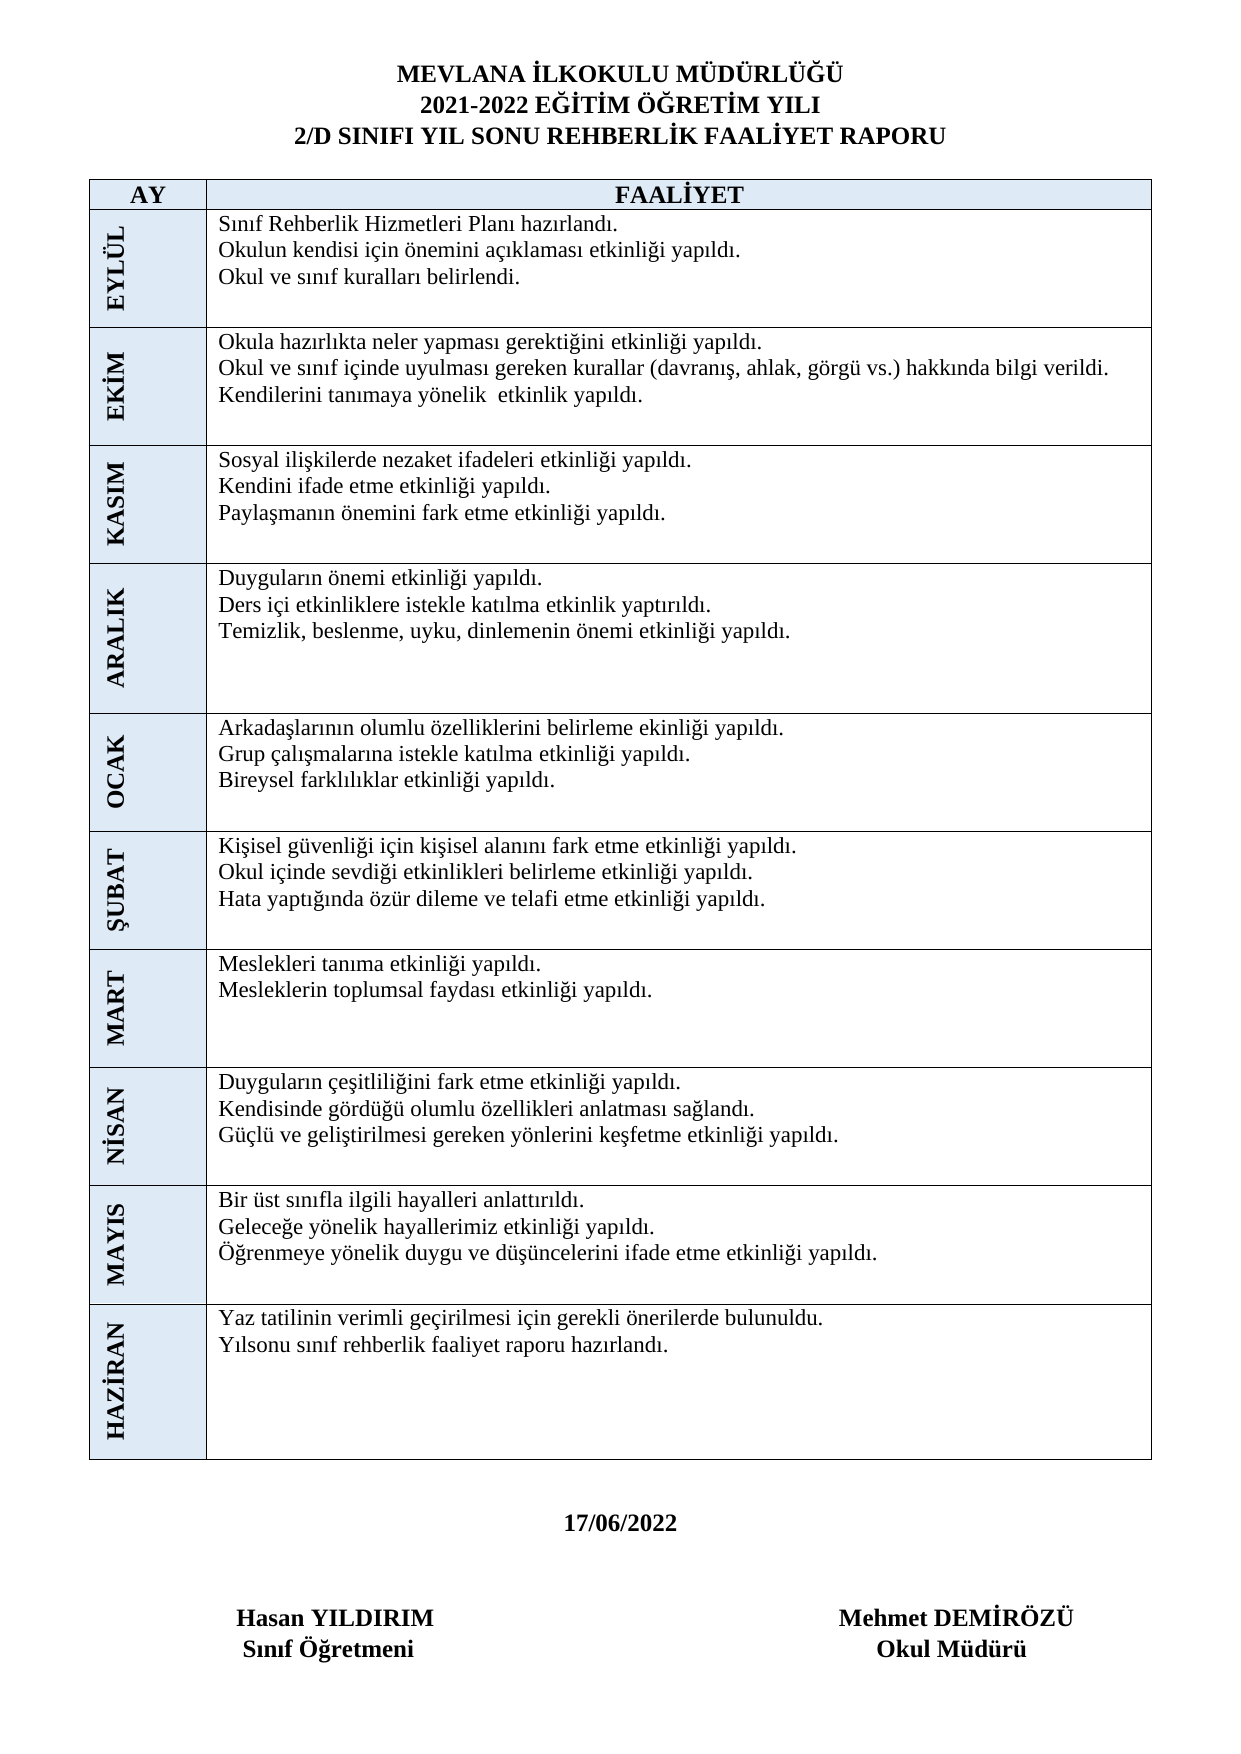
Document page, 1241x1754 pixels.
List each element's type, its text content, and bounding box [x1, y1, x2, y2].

table_cell ŞUBAT [90, 832, 206, 949]
table_cell OCAK [90, 714, 206, 831]
text 17/06/2022 [89, 1508, 1152, 1537]
table_cell MART [90, 950, 206, 1067]
table_cell Bir üst sınıfla ilgili hayalleri anlattırıldı. Geleceğe yönelik hayallerimiz etkinliği yapıldı. Öğrenmeye yönelik duygu ve düşüncelerini ifade etme etkinliği yapıldı. [207, 1186, 1151, 1303]
table_cell Yaz tatilinin verimli geçirilmesi için gerekli önerilerde bulunuldu. Yılsonu sınıf rehberlik faaliyet raporu hazırlandı. [207, 1305, 1151, 1459]
table_cell HAZİRAN [90, 1305, 206, 1459]
table_cell KASIM [90, 446, 206, 563]
table_cell Sosyal ilişkilerde nezaket ifadeleri etkinliği yapıldı. Kendini ifade etme etkinliği yapıldı. Paylaşmanın önemini fark etme etkinliği yapıldı. [207, 446, 1151, 563]
table_cell EYLÜL [90, 210, 206, 327]
text Hasan YILDIRIM Mehmet DEMİRÖZÜ [162, 1603, 1152, 1632]
table_cell ARALIK [90, 564, 206, 713]
table_cell Kişisel güvenliği için kişisel alanını fark etme etkinliği yapıldı. Okul içinde sevdiği etkinlikleri belirleme etkinliği yapıldı. Hata yaptığında özür dileme ve telafi etme etkinliği yapıldı. [207, 832, 1151, 949]
table_cell Arkadaşlarının olumlu özelliklerini belirleme ekinliği yapıldı. Grup çalışmalarına istekle katılma etkinliği yapıldı. Bireysel farklılıklar etkinliği yapıldı. [207, 714, 1151, 831]
table_cell Duyguların çeşitliliğini fark etme etkinliği yapıldı. Kendisinde gördüğü olumlu özellikleri anlatması sağlandı. Güçlü ve geliştirilmesi gereken yönlerini keşfetme etkinliği yapıldı. [207, 1068, 1151, 1185]
table_header AY [90, 180, 206, 209]
table_cell Duyguların önemi etkinliği yapıldı. Ders içi etkinliklere istekle katılma etkinlik yaptırıldı. Temizlik, beslenme, uyku, dinlemenin önemi etkinliği yapıldı. [207, 564, 1151, 713]
text 2/D SINIFI YIL SONU REHBERLİK FAALİYET RAPORU [89, 121, 1152, 150]
text 2021-2022 EĞİTİM ÖĞRETİM YILI [89, 90, 1152, 119]
table_cell Okula hazırlıkta neler yapması gerektiğini etkinliği yapıldı. Okul ve sınıf içinde uyulması gereken kurallar (davranış, ahlak, görgü vs.) hakkında bilgi verildi. Kendilerini tanımaya yönelik etkinlik yapıldı. [207, 328, 1151, 445]
text Sınıf Öğretmeni Okul Müdürü [162, 1634, 1152, 1663]
table_header FAALİYET [207, 180, 1151, 209]
table_cell Sınıf Rehberlik Hizmetleri Planı hazırlandı. Okulun kendisi için önemini açıklaması etkinliği yapıldı. Okul ve sınıf kuralları belirlendi. [207, 210, 1151, 327]
text MEVLANA İLKOKULU MÜDÜRLÜĞÜ [89, 59, 1152, 88]
table_cell EKİM [90, 328, 206, 445]
table_cell NİSAN [90, 1068, 206, 1185]
table_cell MAYIS [90, 1186, 206, 1303]
table_cell Meslekleri tanıma etkinliği yapıldı. Mesleklerin toplumsal faydası etkinliği yapıldı. [207, 950, 1151, 1067]
